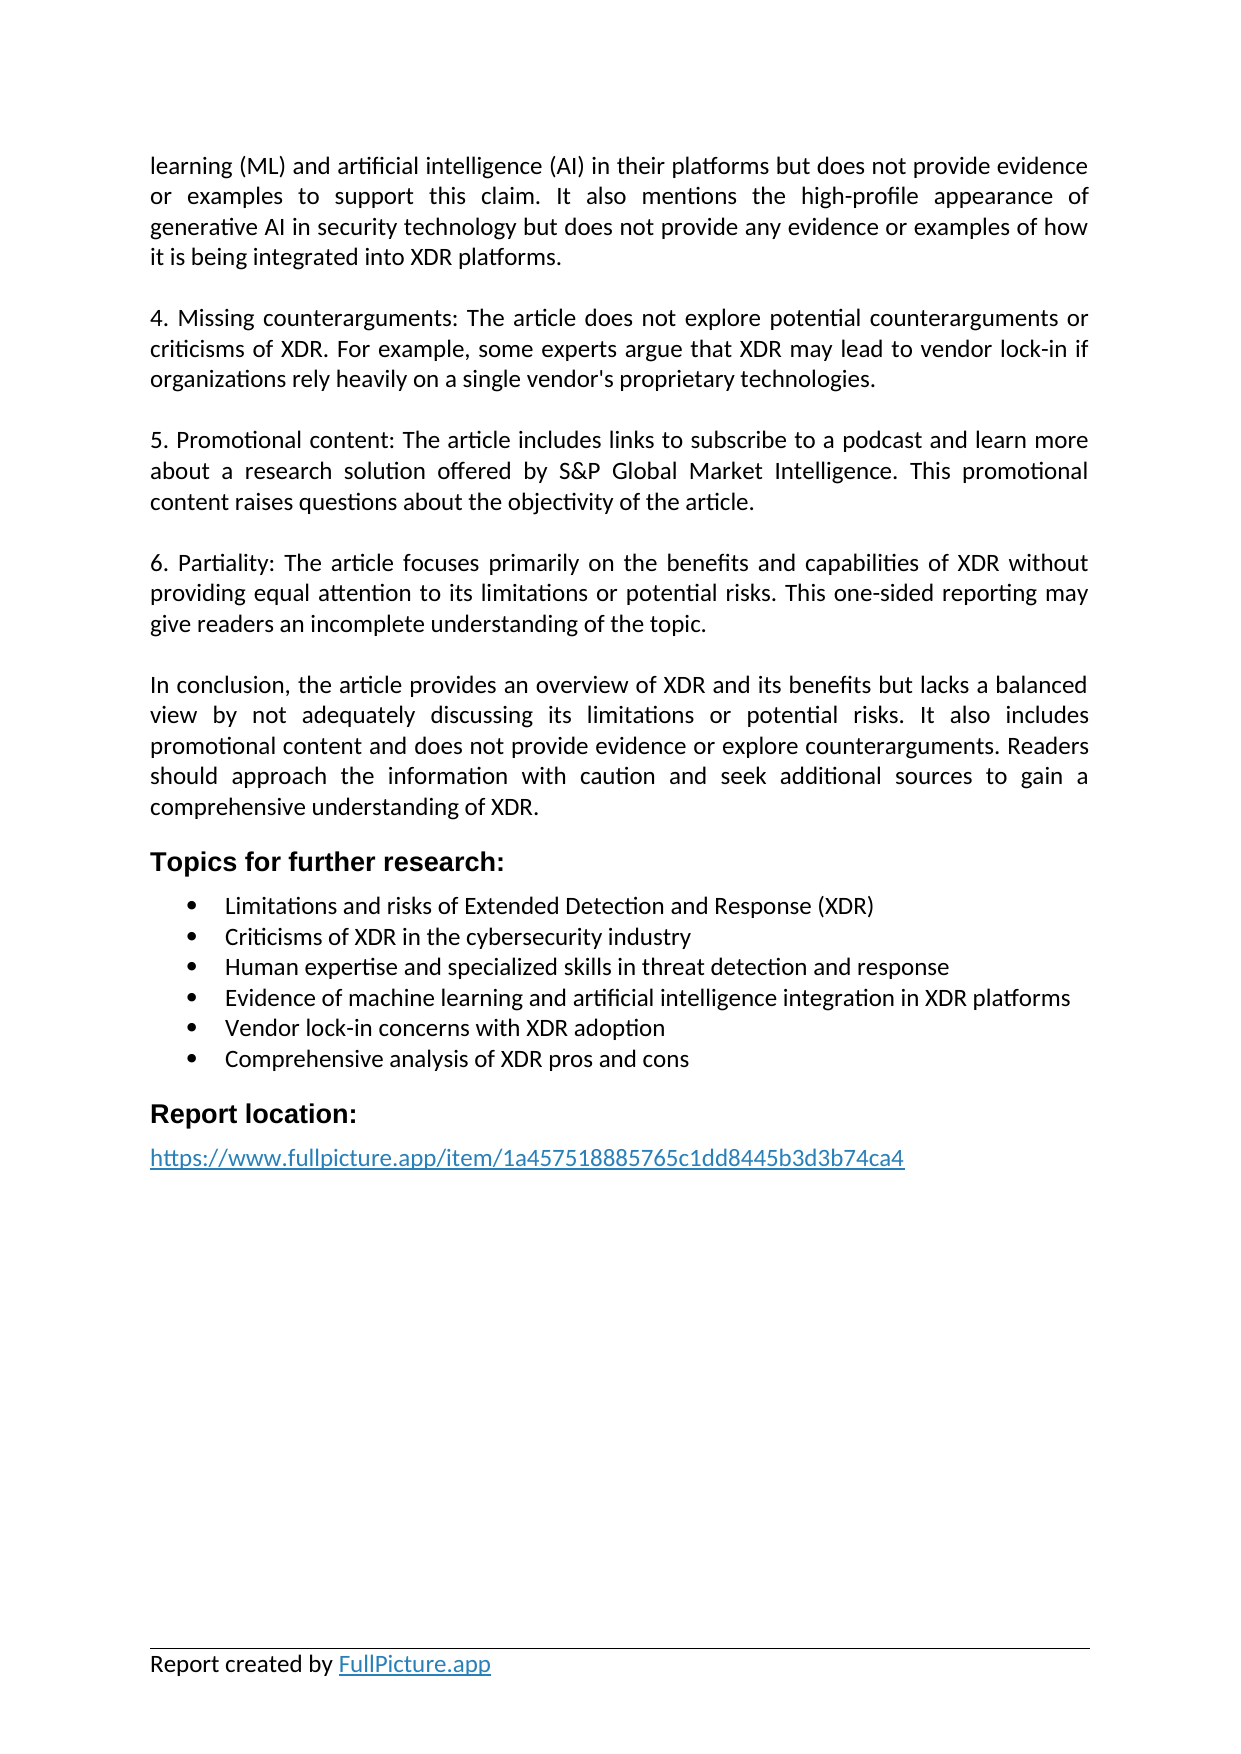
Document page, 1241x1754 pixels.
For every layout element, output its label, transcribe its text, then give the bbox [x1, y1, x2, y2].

list Comprehensive analysis of XDR pros and cons [187, 1043, 1090, 1073]
text In conclusion, the article provides an overview of XDR and its benefits but lacks a balanced view by not adequately discussing its limitations or potential risks. It also includes promotional content and does not provide evidence or explore counterarguments. Readers should approach the information with caution and seek additional sources to gain a comprehensive understanding of XDR. [150, 669, 1090, 821]
text 6. Partiality: The article focuses primarily on the benefits and capabilities of XDR without providing equal attention to its limitations or potential risks. This one-sided reporting may give readers an incomplete understanding of the topic. [150, 547, 1090, 638]
list Vendor lock-in concerns with XDR adoption [187, 1012, 1090, 1043]
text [150, 150, 1090, 272]
text 5. Promotional content: The article includes links to subscribe to a podcast and learn more about a research solution offered by S&P Global Market Intelligence. This promotional content raises questions about the objectivity of the article. [150, 425, 1090, 516]
list Evidence of machine learning and artificial intelligence integration in XDR platforms [187, 982, 1090, 1012]
list Limitations and risks of Extended Detection and Response (XDR) [187, 890, 1090, 921]
text 4. Missing counterarguments: The article does not explore potential counterarguments or criticisms of XDR. For example, some experts argue that XDR may lead to vendor lock-in if organizations rely heavily on a single vendor's proprietary technologies. [150, 303, 1090, 394]
text https://www.fullpicture.app/item/1a457518885765c1dd8445b3d3b74ca4 [150, 1142, 1090, 1173]
list Human expertise and specialized skills in threat detection and response [187, 951, 1090, 982]
list Criticisms of XDR in the cybersecurity industry [187, 921, 1090, 951]
subtitle Topics for further research: [150, 846, 1090, 878]
subtitle Report location: [150, 1098, 1090, 1129]
